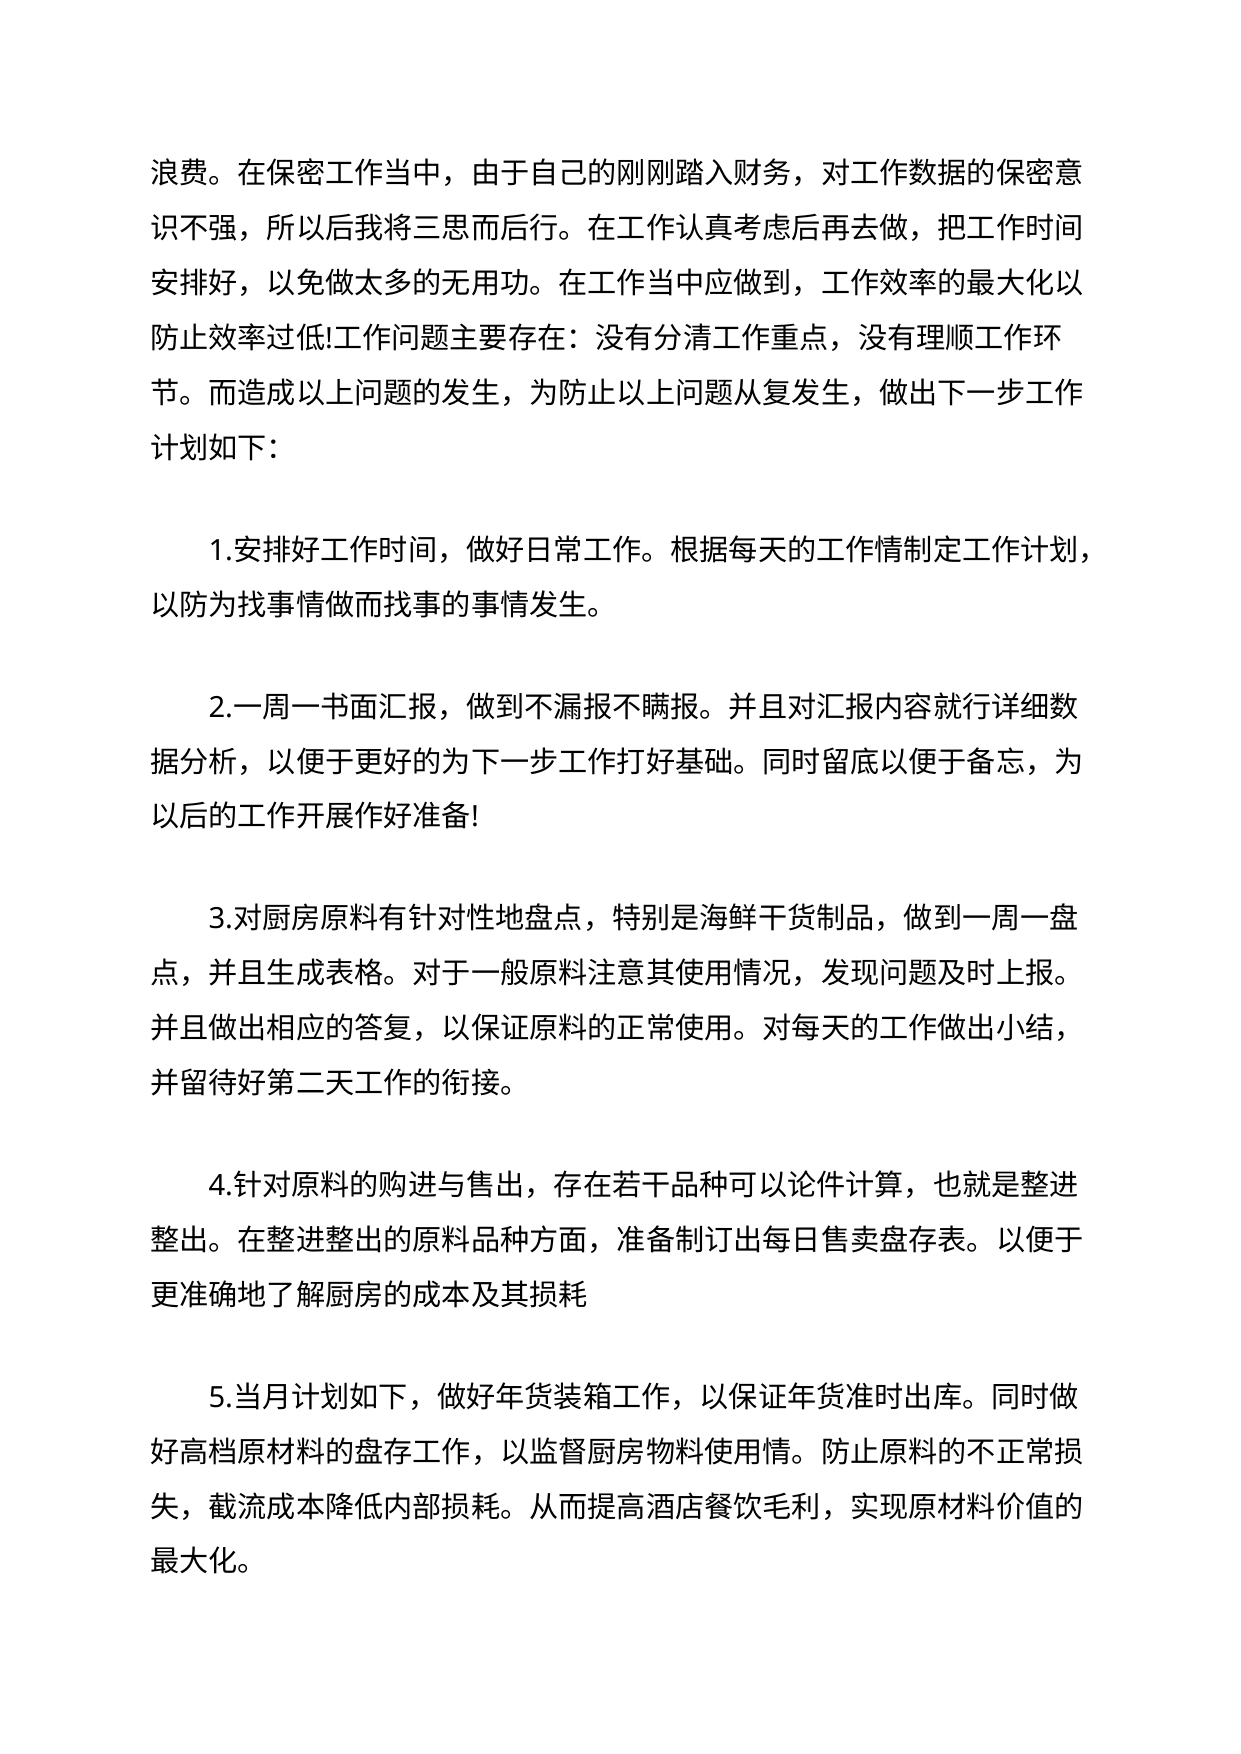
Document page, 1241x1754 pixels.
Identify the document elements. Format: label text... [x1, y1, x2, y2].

text 2.一周一书面汇报，做到不漏报不瞒报。并且对汇报内容就行详细数据分析，以便于更好的为下一步工作打好基础。同时留底以便于备忘，为以后的工作开展作好准备! [150, 683, 1090, 835]
text 1.安排好工作时间，做好日常工作。根据每天的工作情制定工作计划，以防为找事情做而找事的事情发生。 [150, 526, 1090, 624]
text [150, 150, 1090, 467]
text 3.对厨房原料有针对性地盘点，特别是海鲜干货制品，做到一周一盘点，并且生成表格。对于一般原料注意其使用情况，发现问题及时上报。并且做出相应的答复，以保证原料的正常使用。对每天的工作做出小结，并留待好第二天工作的衔接。 [150, 895, 1090, 1102]
text 4.针对原料的购进与售出，存在若干品种可以论件计算，也就是整进整出。在整进整出的原料品种方面，准备制订出每日售卖盘存表。以便于更准确地了解厨房的成本及其损耗 [150, 1162, 1090, 1314]
text 5.当月计划如下，做好年货装箱工作，以保证年货准时出库。同时做好高档原材料的盘存工作，以监督厨房物料使用情。防止原料的不正常损失，截流成本降低内部损耗。从而提高酒店餐饮毛利，实现原材料价值的最大化。 [150, 1373, 1090, 1580]
